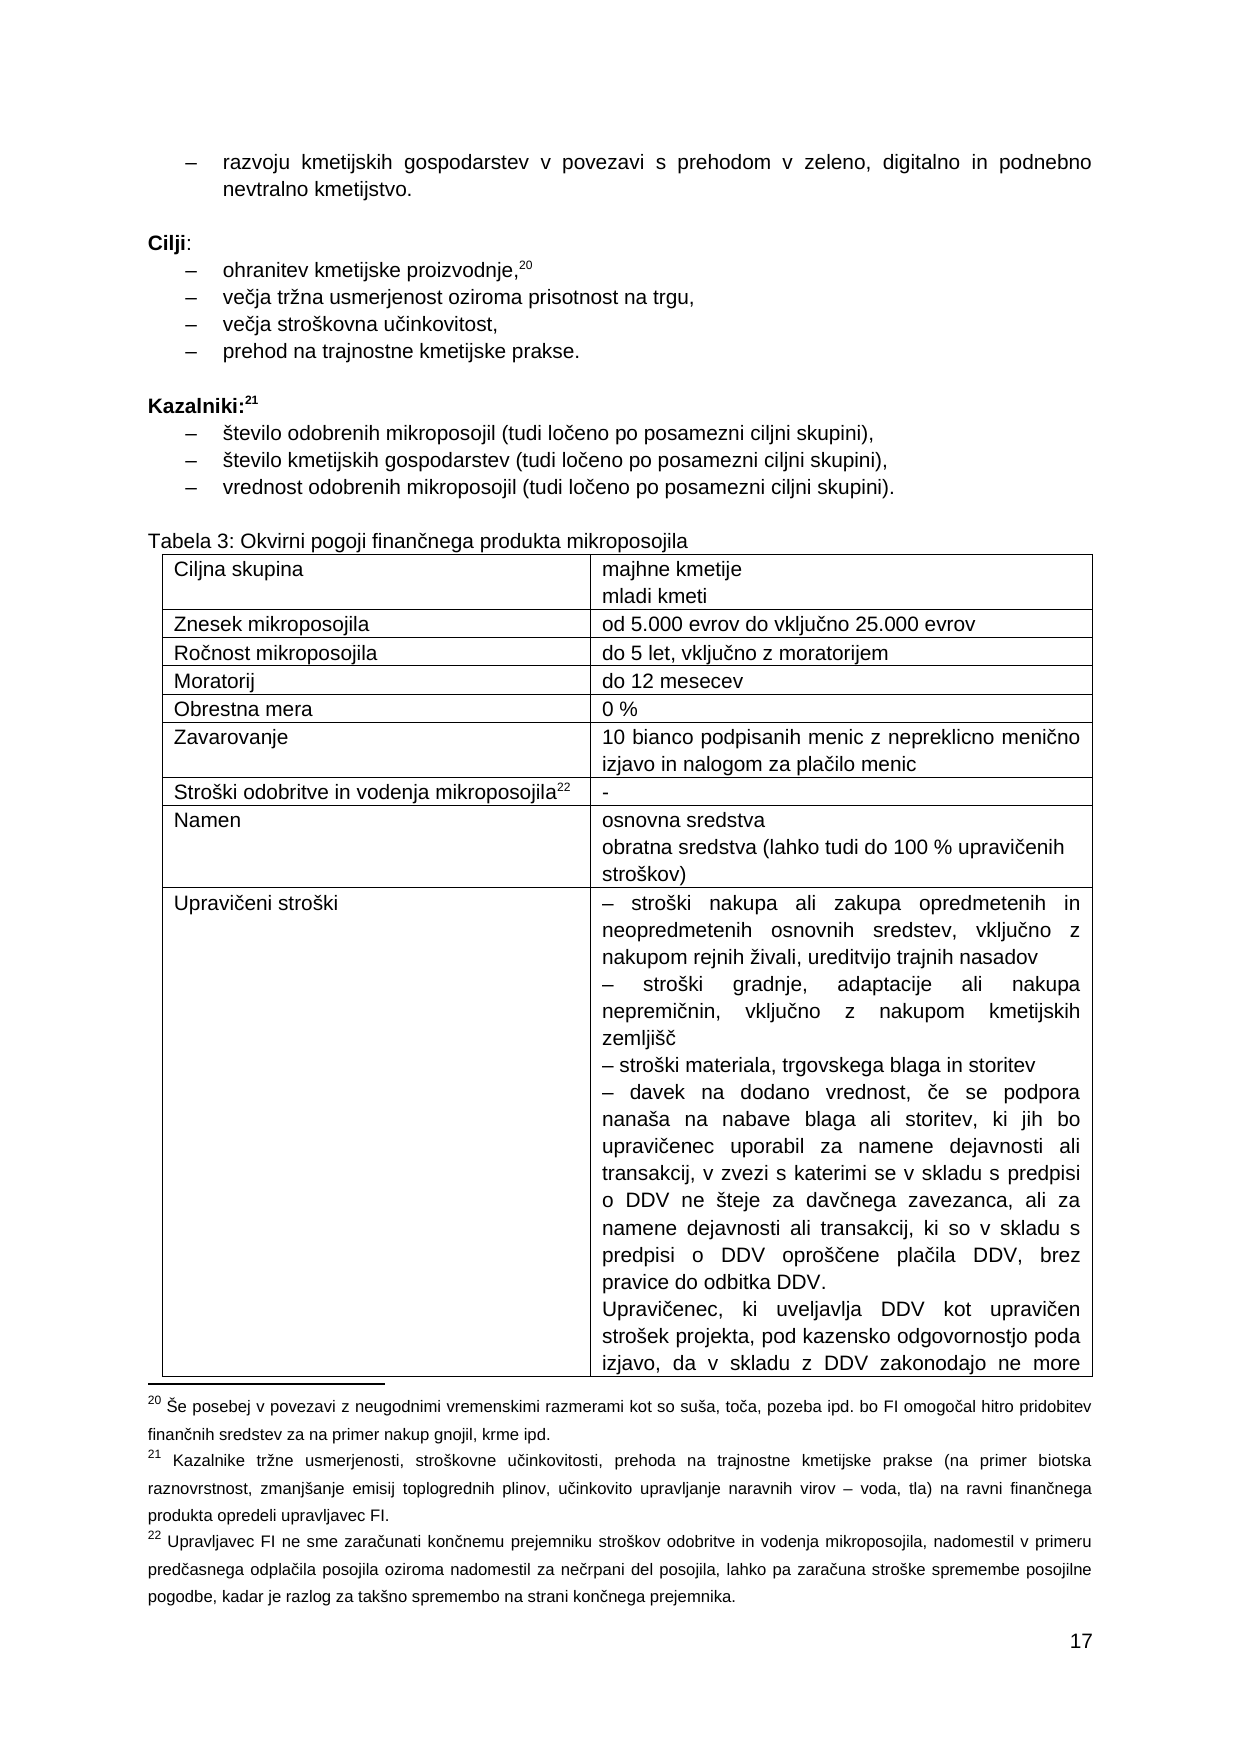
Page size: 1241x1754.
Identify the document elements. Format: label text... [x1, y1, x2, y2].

table_cell Znesek mikroposojila [163, 610, 590, 637]
table_cell Stroški odobritve in vodenja mikroposojila [163, 778, 590, 805]
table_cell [591, 888, 1092, 1376]
text Tabela 3: Okvirni pogoji finančnega produkta mikroposojila [148, 527, 1090, 554]
text Cilji: [148, 229, 1093, 256]
table_cell do 12 mesecev [591, 666, 1092, 693]
table_cell Upravičeni stroški [163, 888, 590, 1376]
table_cell osnovna sredstva obratna sredstva (lahko tudi do 100 % upravičenih stroškov) [591, 806, 1092, 887]
table_cell od 5.000 evrov do vključno 25.000 evrov [591, 610, 1092, 637]
list vrednost odobrenih mikroposojil (tudi ločeno po posamezni ciljni skupini). [185, 473, 1093, 500]
table_cell Namen [163, 806, 590, 887]
list število odobrenih mikroposojil (tudi ločeno po posamezni ciljni skupini), [185, 418, 1093, 446]
table_cell - [591, 778, 1092, 805]
table_cell Moratorij [163, 666, 590, 693]
table_cell do 5 let, vključno z moratorijem [591, 638, 1092, 665]
table_cell 10 bianco podpisanih menic z nepreklicno menično izjavo in nalogom za plačilo menic [591, 723, 1092, 777]
table_cell 0 % [591, 695, 1092, 722]
list razvoju kmetijskih gospodarstev v povezavi s prehodom v zeleno, digitalno in podnebno nevtralno kmetijstvo. [185, 148, 1093, 202]
text Kazalniki: [148, 391, 1093, 418]
table_cell Obrestna mera [163, 695, 590, 722]
list večja stroškovna učinkovitost, [185, 310, 1093, 337]
list prehod na trajnostne kmetijske prakse. [185, 337, 1093, 364]
table_header Ciljna skupina [163, 555, 590, 609]
table_cell Zavarovanje [163, 723, 590, 777]
list ohranitev kmetijske proizvodnje, [185, 256, 1093, 283]
table_cell Ročnost mikroposojila [163, 638, 590, 665]
list večja tržna usmerjenost oziroma prisotnost na trgu, [185, 283, 1093, 310]
table_header majhne kmetije mladi kmeti [591, 555, 1092, 609]
list število kmetijskih gospodarstev (tudi ločeno po posamezni ciljni skupini), [185, 446, 1093, 473]
